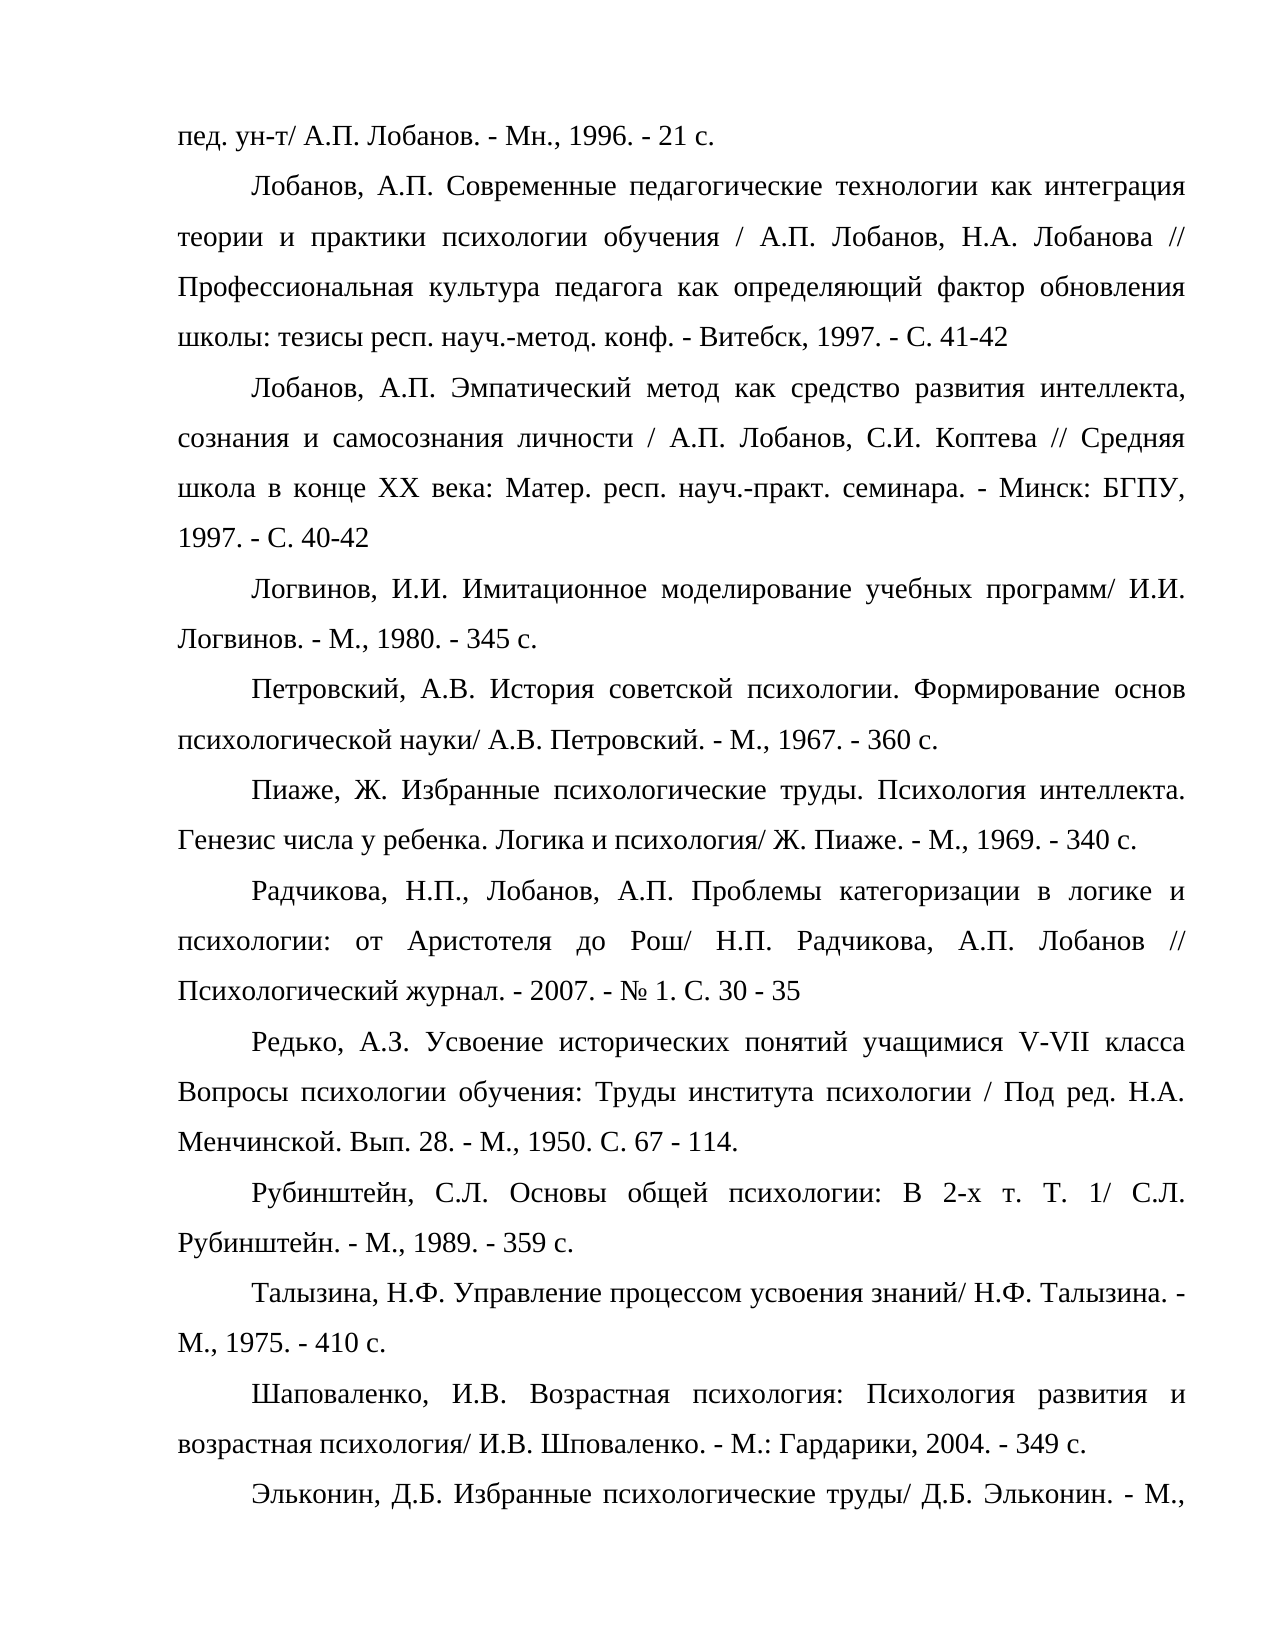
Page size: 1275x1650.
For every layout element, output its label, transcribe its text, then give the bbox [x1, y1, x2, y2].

text Талызина, Н.Ф. Управление процессом усвоения знаний/ Н.Ф. Талызина. - М., 1975. - 410 с. [177, 1275, 1186, 1359]
text Пиаже, Ж. Избранные психологические труды. Психология интеллекта. Генезис числа у ребенка. Логика и психология/ Ж. Пиаже. - М., 1969. - 340 с. [177, 772, 1186, 856]
text Лобанов, А.П. Современные педагогические технологии как интеграция теории и практики психологии обучения / А.П. Лобанов, Н.А. Лобанова // Профессиональная культура педагога как определяющий фактор обновления школы: тезисы респ. науч.-метод. конф. - Витебск, 1997. - С. 41-42 [177, 168, 1186, 353]
text Петровский, А.В. История советской психологии. Формирование основ психологической науки/ А.В. Петровский. - М., 1967. - 360 с. [177, 672, 1186, 755]
text Редько, А.З. Усвоение исторических понятий учащимися V-VII класса Вопросы психологии обучения: Труды института психологии / Под ред. Н.А. Менчинской. Вып. 28. - М., 1950. С. 67 - 114. [177, 1024, 1186, 1158]
text Радчикова, Н.П., Лобанов, А.П. Проблемы категоризации в логике и психологии: от Аристотеля до Рош/ Н.П. Радчикова, А.П. Лобанов // Психологический журнал. - 2007. - № 1. С. 30 - 35 [177, 873, 1186, 1007]
text Рубинштейн, С.Л. Основы общей психологии: В 2-х т. Т. 1/ С.Л. Рубинштейн. - М., 1989. - 359 с. [177, 1175, 1186, 1258]
text Лобанов, А.П. Эмпатический метод как средство развития интеллекта, сознания и самосознания личности / А.П. Лобанов, С.И. Коптева // Средняя школа в конце ХХ века: Матер. респ. науч.-практ. семинара. - Минск: БГПУ, 1997. - С. 40-42 [177, 370, 1186, 554]
text Шаповаленко, И.В. Возрастная психология: Психология развития и возрастная психология/ И.В. Шповаленко. - М.: Гардарики, 2004. - 349 с. [177, 1376, 1186, 1460]
text Логвинов, И.И. Имитационное моделирование учебных программ/ И.И. Логвинов. - М., 1980. - 345 с. [177, 571, 1186, 655]
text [177, 118, 1186, 152]
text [177, 1477, 1186, 1510]
